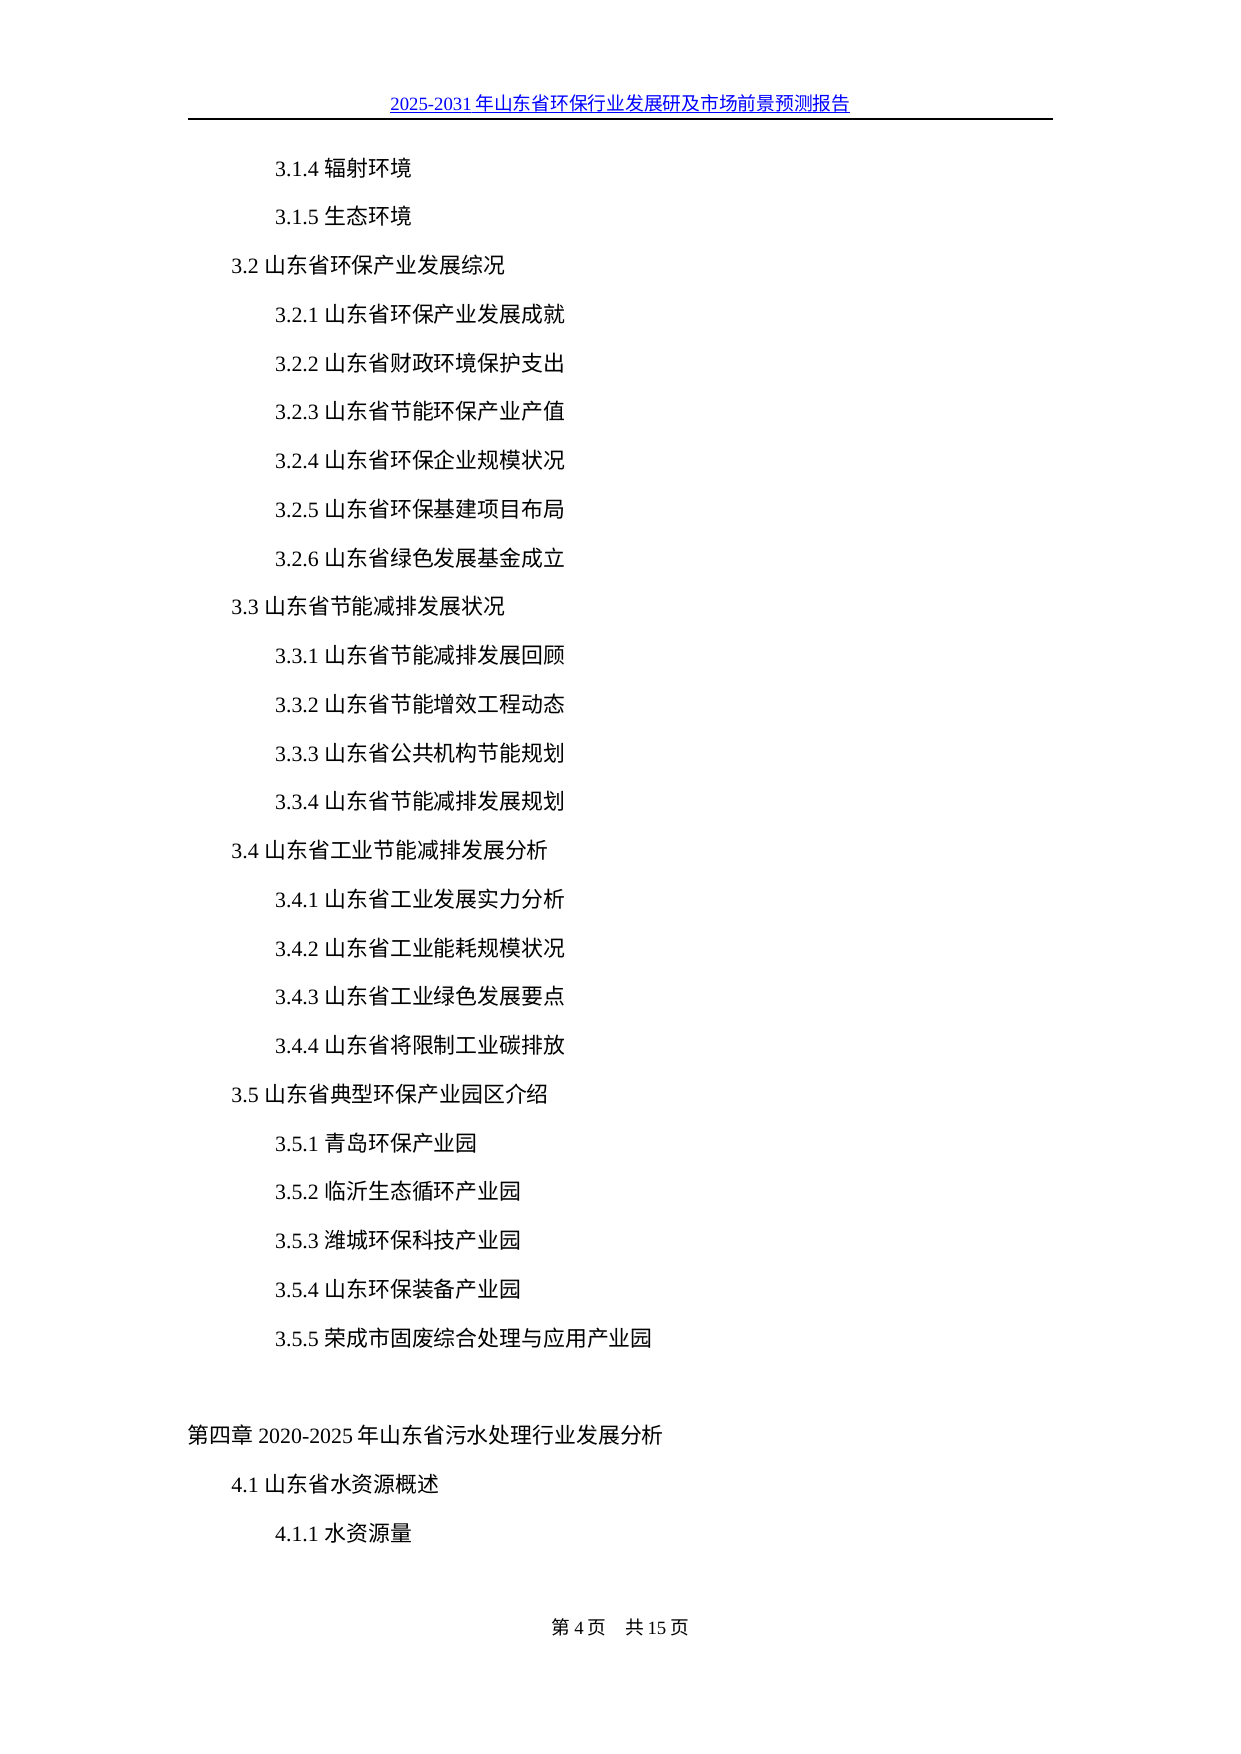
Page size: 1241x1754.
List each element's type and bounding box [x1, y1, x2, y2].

text [187, 150, 1053, 1548]
